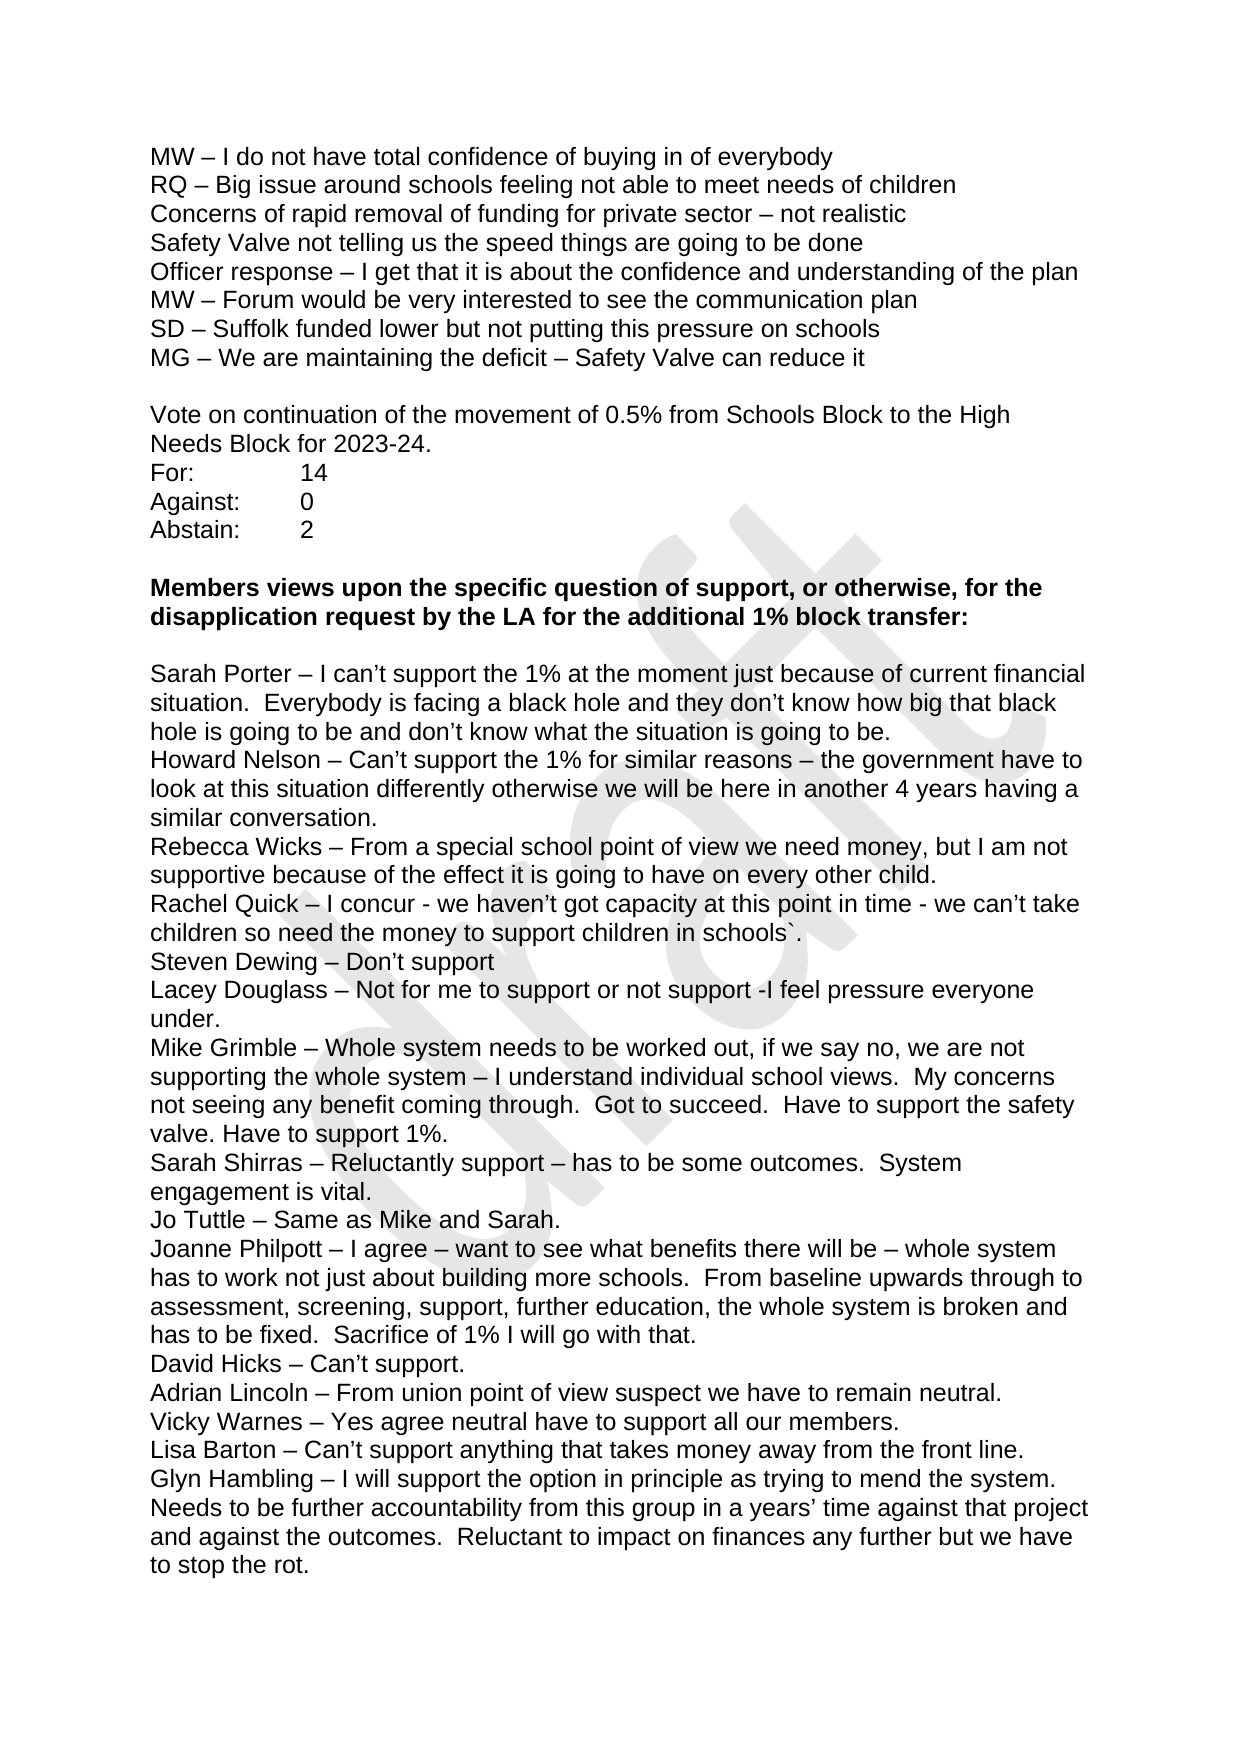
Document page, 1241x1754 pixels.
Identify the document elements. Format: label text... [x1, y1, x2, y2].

text David Hicks – Can’t support. [150, 1349, 1090, 1378]
text Lacey Douglass – Not for me to support or not support -I feel pressure everyone under. [150, 976, 1090, 1033]
text Howard Nelson – Can’t support the 1% for similar reasons – the government have to look at this situation differently otherwise we will be here in another 4 years having a similar conversation. [150, 746, 1090, 832]
text Sarah Porter – I can’t support the 1% at the moment just because of current financial situation. Everybody is facing a black hole and they don’t know how big that black hole is going to be and don’t know what the situation is going to be. [150, 659, 1090, 746]
list MW – I do not have total confidence of buying in of everybody [150, 142, 1090, 171]
text Steven Dewing – Don’t support [150, 947, 1090, 976]
list MG – We are maintaining the deficit – Safety Valve can reduce it [150, 343, 1090, 372]
text Against: 0 [150, 487, 1090, 516]
text Jo Tuttle – Same as Mike and Sarah. [150, 1206, 1090, 1234]
list Officer response – I get that it is about the confidence and understanding of the plan [150, 257, 1090, 286]
text Mike Grimble – Whole system needs to be worked out, if we say no, we are not supporting the whole system – I understand individual school views. My concerns not seeing any benefit coming through. Got to succeed. Have to support the safety valve. Have to support 1%. [150, 1033, 1090, 1148]
text For: 14 [150, 458, 1090, 487]
list RQ – Big issue around schools feeling not able to meet needs of children [150, 171, 1090, 199]
text Lisa Barton – Can’t support anything that takes money away from the front line. [150, 1436, 1090, 1464]
text Abstain: 2 [150, 516, 1090, 544]
text Members views upon the specific question of support, or otherwise, for the disapplication request by the LA for the additional 1% block transfer: [150, 573, 1090, 631]
list MW – Forum would be very interested to see the communication plan [150, 286, 1090, 314]
list Safety Valve not telling us the speed things are going to be done [150, 228, 1090, 257]
text Glyn Hambling – I will support the option in principle as trying to mend the system. Needs to be further accountability from this group in a years’ time against that project and against the outcomes. Reluctant to impact on finances any further but we have to stop the rot. [150, 1464, 1090, 1579]
list SD – Suffolk funded lower but not putting this pressure on schools [150, 314, 1090, 343]
text Joanne Philpott – I agree – want to see what benefits there will be – whole system has to work not just about building more schools. From baseline upwards through to assessment, screening, support, further education, the whole system is broken and has to be fixed. Sacrifice of 1% I will go with that. [150, 1234, 1090, 1349]
text Vote on continuation of the movement of 0.5% from Schools Block to the High Needs Block for 2023-24. [150, 372, 1090, 458]
list Concerns of rapid removal of funding for private sector – not realistic [150, 199, 1090, 228]
text Rebecca Wicks – From a special school point of view we need money, but I am not supportive because of the effect it is going to have on every other child. [150, 832, 1090, 889]
text Sarah Shirras – Reluctantly support – has to be some outcomes. System engagement is vital. [150, 1148, 1090, 1206]
text Rachel Quick – I concur - we haven’t got capacity at this point in time - we can’t take children so need the money to support children in schools`. [150, 889, 1090, 947]
text Vicky Warnes – Yes agree neutral have to support all our members. [150, 1407, 1090, 1436]
text Adrian Lincoln – From union point of view suspect we have to remain neutral. [150, 1378, 1090, 1407]
